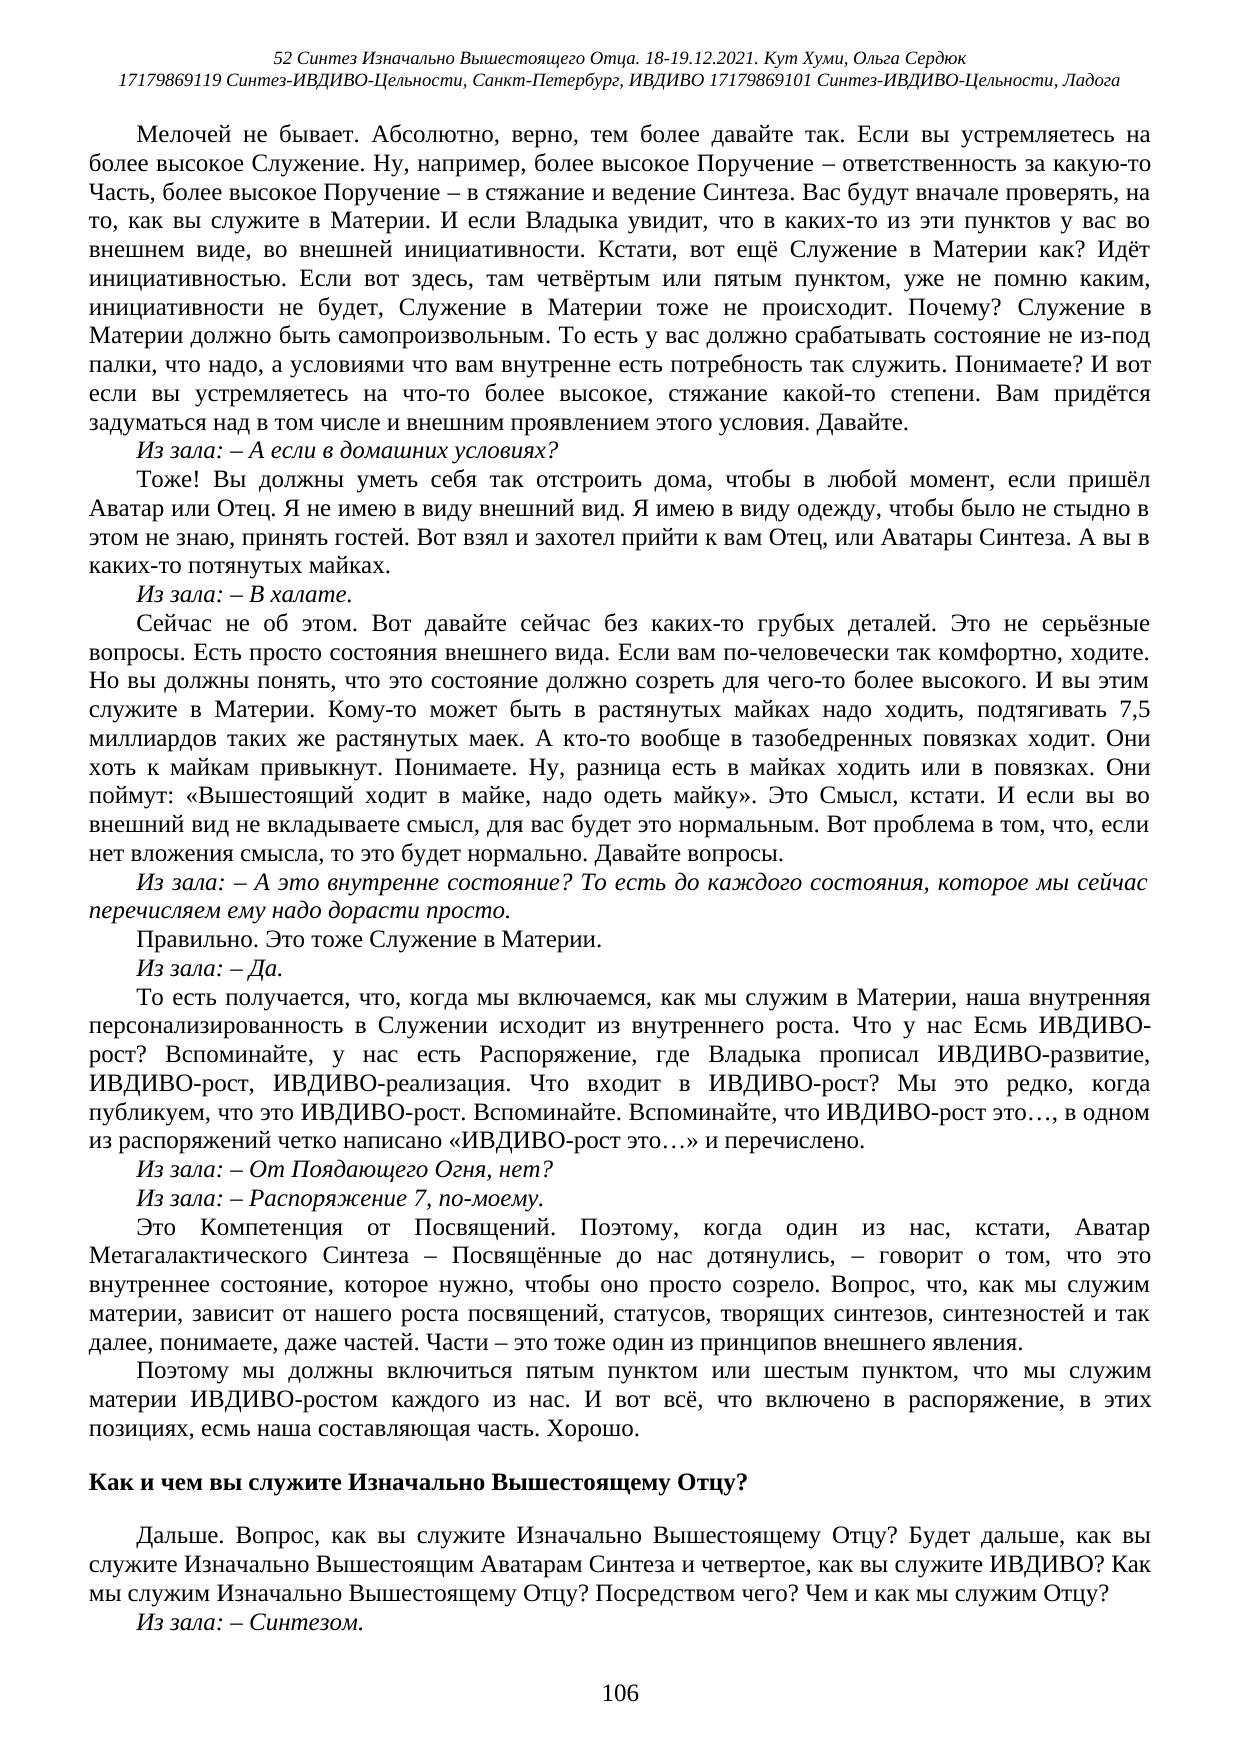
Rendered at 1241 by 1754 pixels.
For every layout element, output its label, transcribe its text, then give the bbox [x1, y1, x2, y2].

text Из зала: – От Поядающего Огня, нет? [89, 1154, 1152, 1183]
text Это Компетенция от Посвящений. Поэтому, когда один из нас, кстати, Аватар Метагалактического Синтеза – Посвящённые до нас дотянулись, – говорит о том, что это внутреннее состояние, которое нужно, чтобы оно просто созрело. Вопрос, что, как мы служим материи, зависит от нашего роста посвящений, статусов, творящих синтезов, синтезностей и так далее, понимаете, даже частей. Части – это тоже один из принципов внешнего явления. [89, 1212, 1152, 1355]
text Как и чем вы служите Изначально Вышестоящему Отцу? [89, 1467, 1152, 1495]
text Из зала: – Да. [89, 953, 1152, 982]
text Дальше. Вопрос, как вы служите Изначально Вышестоящему Отцу? Будет дальше, как вы служите Изначально Вышестоящим Аватарам Синтеза и четвертое, как вы служите ИВДИВО? Как мы служим Изначально Вышестоящему Отцу? Посредством чего? Чем и как мы служим Отцу? [89, 1520, 1152, 1607]
text Правильно. Это тоже Служение в Материи. [89, 924, 1152, 953]
text То есть получается, что, когда мы включаемся, как мы служим в Материи, наша внутренняя персонализированность в Служении исходит из внутреннего роста. Что у нас Есмь ИВДИВО-рост? Вспоминайте, у нас есть Распоряжение, где Владыка прописал ИВДИВО-развитие, ИВДИВО-рост, ИВДИВО-реализация. Что входит в ИВДИВО-рост? Мы это редко, когда публикуем, что это ИВДИВО-рост. Вспоминайте. Вспоминайте, что ИВДИВО-рост это…, в одном из распоряжений четко написано «ИВДИВО-рост это…» и перечислено. [89, 982, 1152, 1154]
text Сейчас не об этом. Вот давайте сейчас без каких-то грубых деталей. Это не серьёзные вопросы. Есть просто состояния внешнего вида. Если вам по-человечески так комфортно, ходите. Но вы должны понять, что это состояние должно созреть для чего-то более высокого. И вы этим служите в Материи. Кому-то может быть в растянутых майках надо ходить, подтягивать 7,5 миллиардов таких же растянутых маек. А кто-то вообще в тазобедренных повязках ходит. Они хоть к майкам привыкнут. Понимаете. Ну, разница есть в майках ходить или в повязках. Они поймут: «Вышестоящий ходит в майке, надо одеть майку». Это Смысл, кстати. И если вы во внешний вид не вкладываете смысл, для вас будет это нормальным. Вот проблема в том, что, если нет вложения смысла, то это будет нормально. Давайте вопросы. [89, 608, 1152, 867]
text Мелочей не бывает. Абсолютно, верно, тем более давайте так. Если вы устремляетесь на более высокое Служение. Ну, например, более высокое Поручение – ответственность за какую-то Часть, более высокое Поручение – в стяжание и ведение Синтеза. Вас будут вначале проверять, на то, как вы служите в Материи. И если Владыка увидит, что в каких-то из эти пунктов у вас во внешнем виде, во внешней инициативности. Кстати, вот ещё Служение в Материи как? Идёт инициативностью. Если вот здесь, там четвёртым или пятым пунктом, уже не помню каким, инициативности не будет, Служение в Материи тоже не происходит. Почему? Служение в Материи должно быть самопроизвольным. То есть у вас должно срабатывать состояние не из-под палки, что надо, а условиями что вам внутренне есть потребность так служить. Понимаете? И вот если вы устремляетесь на что-то более высокое, стяжание какой-то степени. Вам придётся задуматься над в том числе и внешним проявлением этого условия. Давайте. [89, 119, 1152, 435]
text Из зала: – В халате. [89, 579, 1152, 608]
text Поэтому мы должны включиться пятым пунктом или шестым пунктом, что мы служим материи ИВДИВО-ростом каждого из нас. И вот всё, что включено в распоряжение, в этих позициях, есмь наша составляющая часть. Хорошо. [89, 1355, 1152, 1442]
text Из зала: – Распоряжение 7, по-моему. [89, 1183, 1152, 1212]
text Тоже! Вы должны уметь себя так отстроить дома, чтобы в любой момент, если пришёл Аватар или Отец. Я не имею в виду внешний вид. Я имею в виду одежду, чтобы было не стыдно в этом не знаю, принять гостей. Вот взял и захотел прийти к вам Отец, или Аватары Синтеза. А вы в каких-то потянутых майках. [89, 464, 1152, 579]
text Из зала: – Синтезом. [89, 1607, 1152, 1635]
text Из зала: – А это внутренне состояние? То есть до каждого состояния, которое мы сейчас перечисляем ему надо дорасти просто. [89, 867, 1152, 924]
text Из зала: – А если в домашних условиях? [89, 435, 1152, 464]
